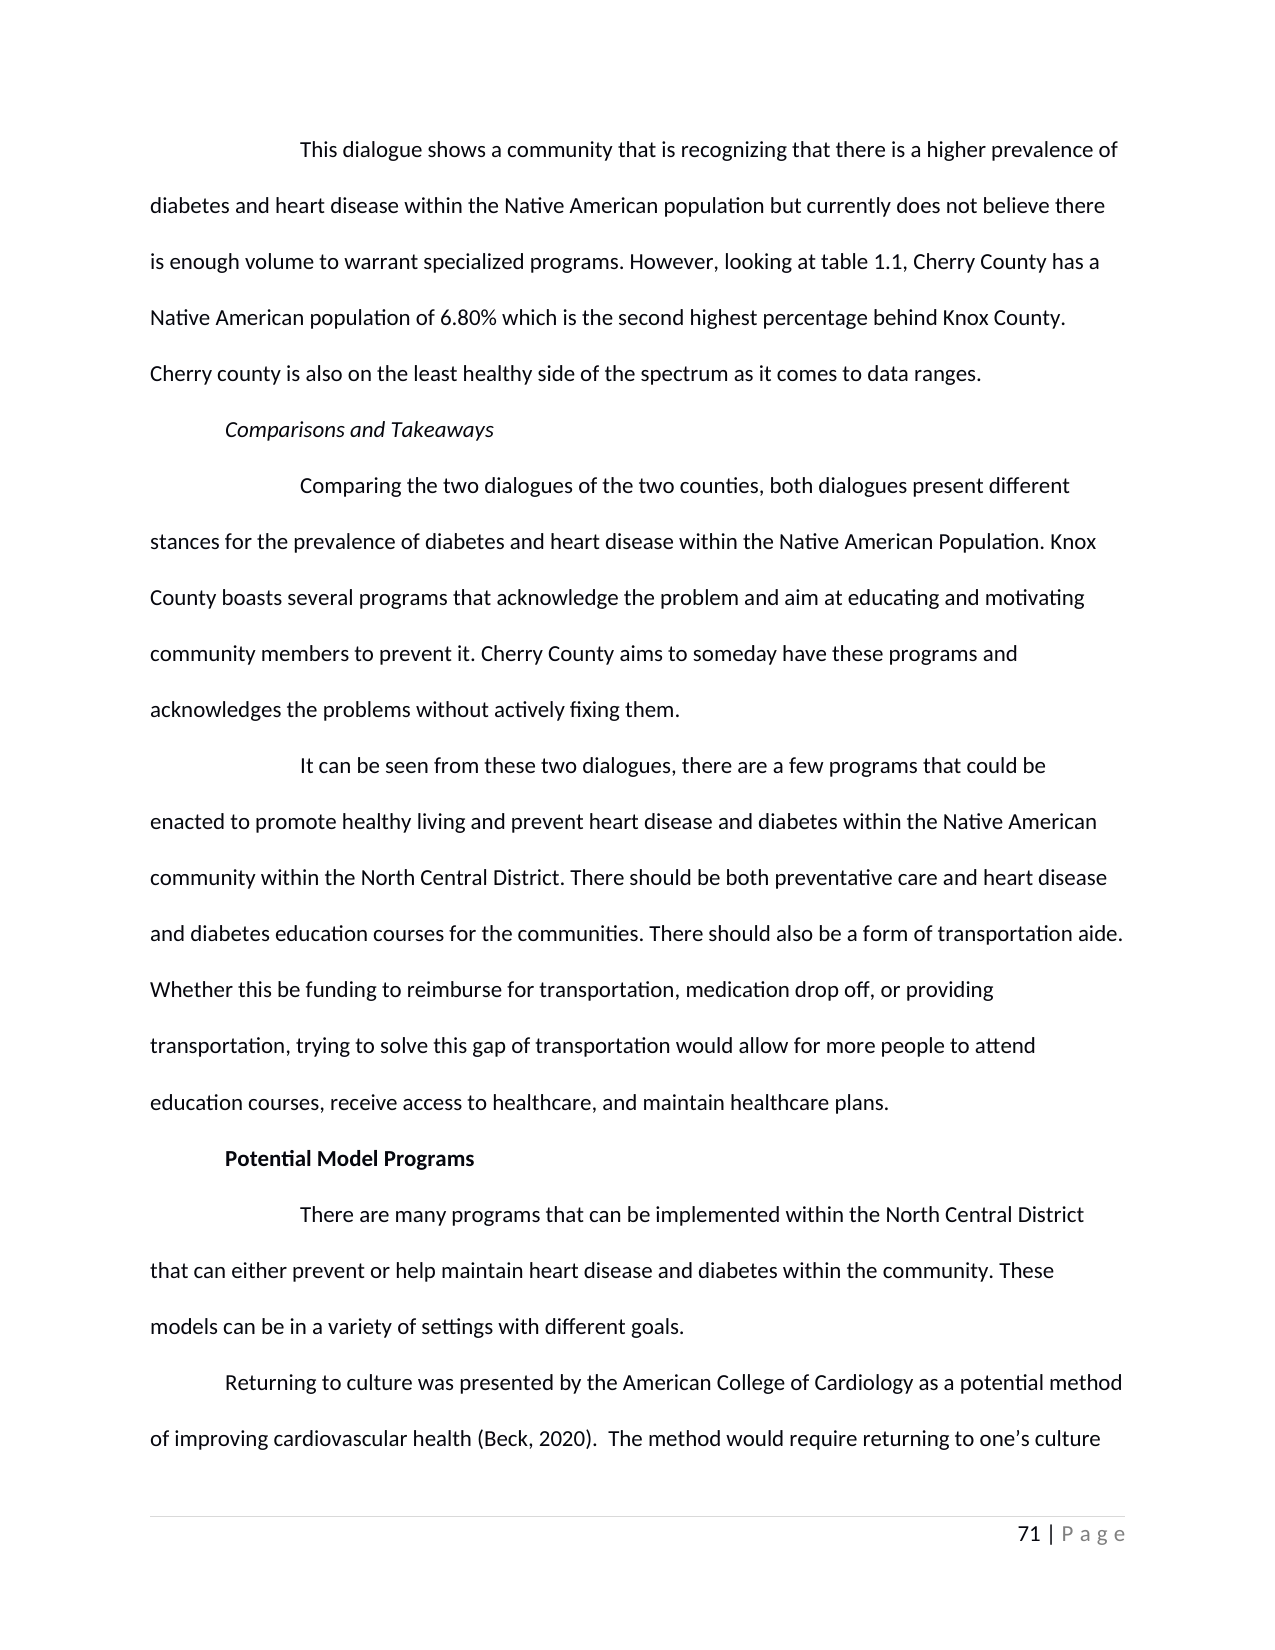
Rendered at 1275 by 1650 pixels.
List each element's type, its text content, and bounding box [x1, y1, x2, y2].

text There are many programs that can be implemented within the North Central District that can either prevent or help maintain heart disease and diabetes within the community. These models can be in a variety of settings with different goals. [150, 1200, 1125, 1340]
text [150, 1368, 1125, 1452]
text This dialogue shows a community that is recognizing that there is a higher prevalence of diabetes and heart disease within the Native American population but currently does not believe there is enough volume to warrant specialized programs. However, looking at table 1.1, Cherry County has a Native American population of 6.80% which is the second highest percentage behind Knox County. Cherry county is also on the least healthy side of the spectrum as it comes to data ranges. [150, 135, 1125, 387]
text Comparing the two dialogues of the two counties, both dialogues present different stances for the prevalence of diabetes and heart disease within the Native American Population. Knox County boasts several programs that acknowledge the problem and aim at educating and motivating community members to prevent it. Cherry County aims to someday have these programs and acknowledges the problems without actively fixing them. [150, 471, 1125, 723]
text It can be seen from these two dialogues, there are a few programs that could be enacted to promote healthy living and prevent heart disease and diabetes within the Native American community within the North Central District. There should be both preventative care and heart disease and diabetes education courses for the communities. There should also be a form of transportation aide. Whether this be funding to reimburse for transportation, medication drop off, or providing transportation, trying to solve this gap of transportation would allow for more people to attend education courses, receive access to healthcare, and maintain healthcare plans. [150, 751, 1125, 1116]
text Potential Model Programs [150, 1144, 1125, 1172]
text Comparisons and Takeaways [150, 415, 1125, 443]
